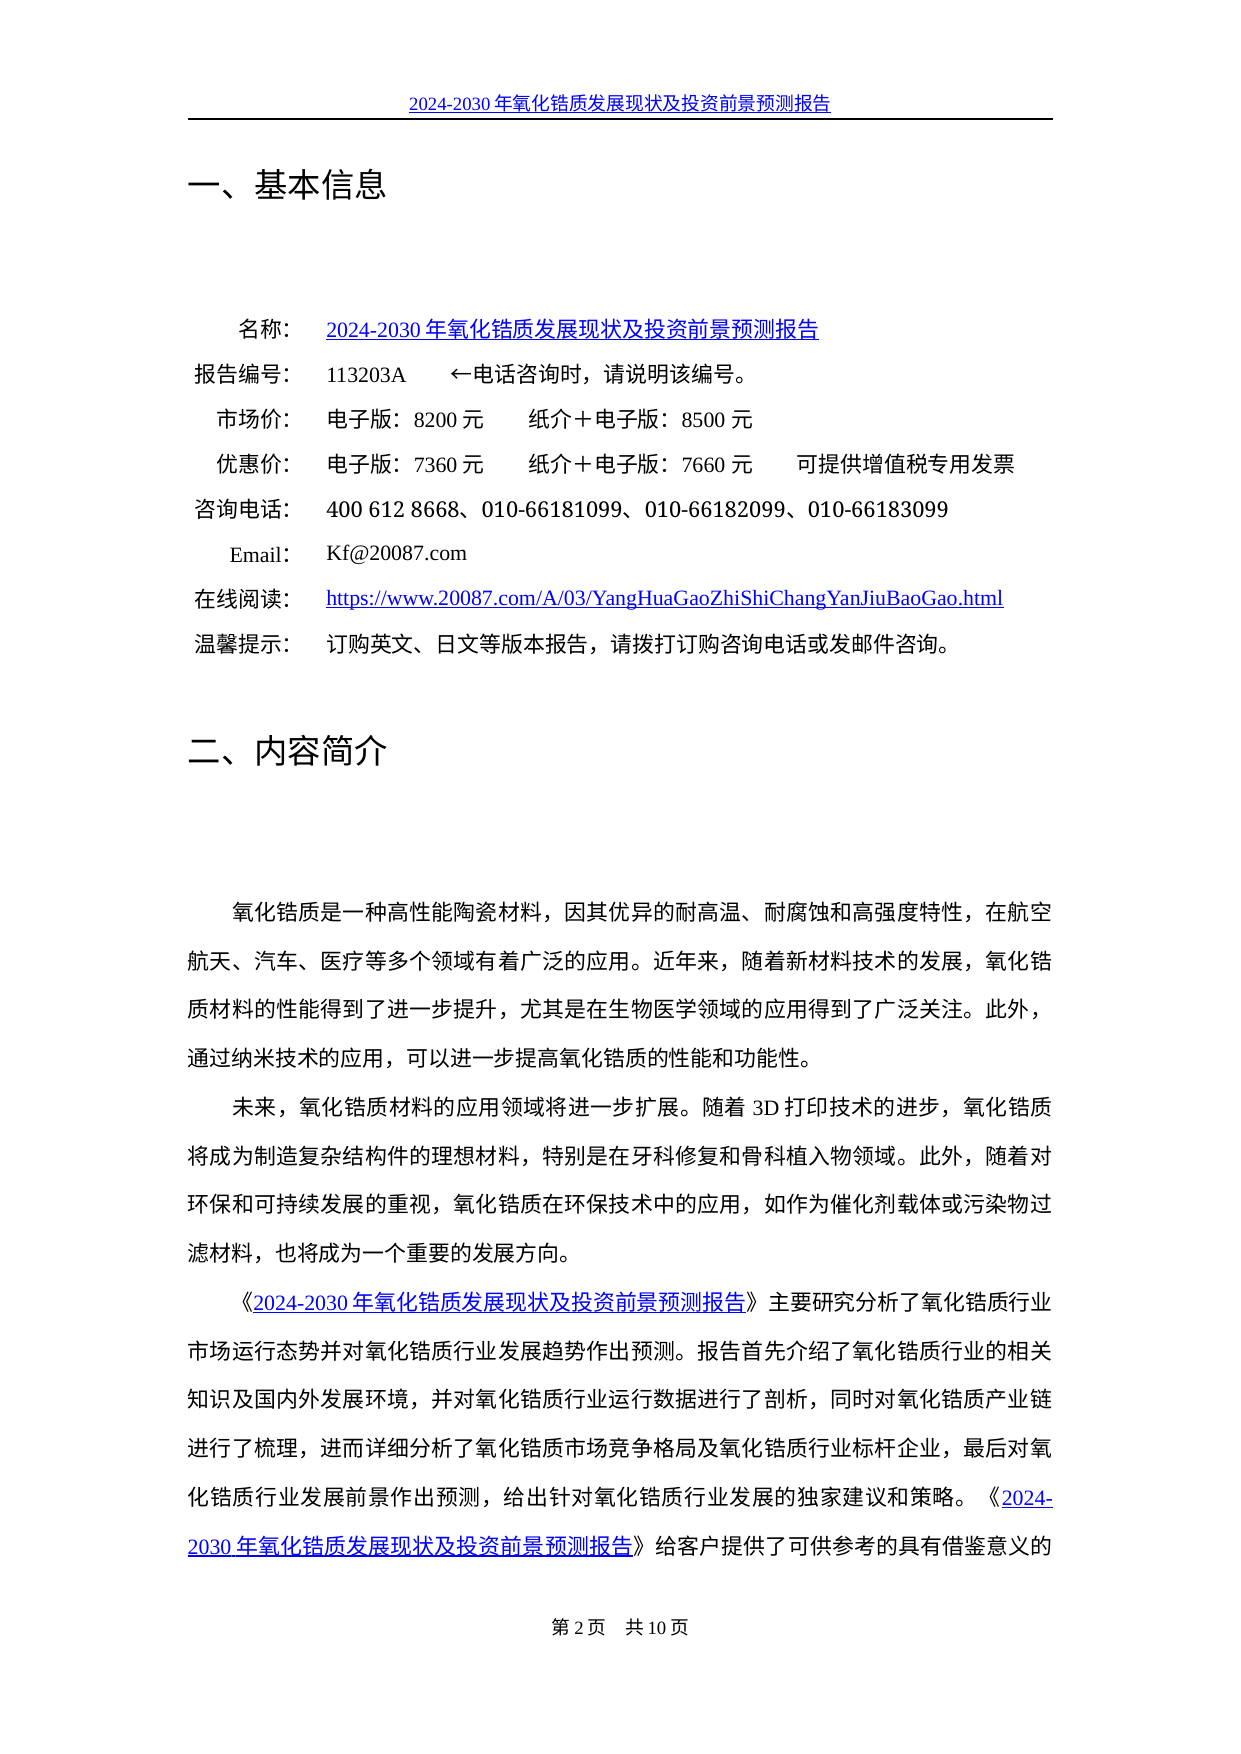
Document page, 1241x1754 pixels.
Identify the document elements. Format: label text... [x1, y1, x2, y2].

table_cell 咨询电话： [167, 492, 315, 537]
table_cell Email： [167, 537, 315, 582]
table_cell 电子版：8200 元 纸介＋电子版：8500 元 [315, 402, 1073, 447]
table_cell 电子版：7360 元 纸介＋电子版：7660 元 可提供增值税专用发票 [315, 447, 1073, 492]
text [187, 894, 1053, 1561]
table_header 2024-2030年氧化锆质发展现状及投资前景预测报告 [315, 312, 1073, 357]
title 二、内容简介 [187, 717, 1053, 782]
table_header 名称： [167, 312, 315, 357]
table_cell 订购英文、日文等版本报告，请拨打订购咨询电话或发邮件咨询。 [315, 627, 1073, 672]
title 一、基本信息 [187, 150, 1053, 215]
table_cell 400 612 8668、010-66181099、010-66182099、010-66183099 [315, 492, 1073, 537]
table_cell 报告编号： [167, 357, 315, 402]
table_cell 113203A ←电话咨询时，请说明该编号。 [315, 357, 1073, 402]
table_cell 温馨提示： [167, 627, 315, 672]
table_cell Kf@20087.com [315, 537, 1073, 582]
table_cell 优惠价： [167, 447, 315, 492]
table_cell 在线阅读： [167, 582, 315, 627]
table_cell 市场价： [167, 402, 315, 447]
table_cell [315, 582, 1073, 627]
